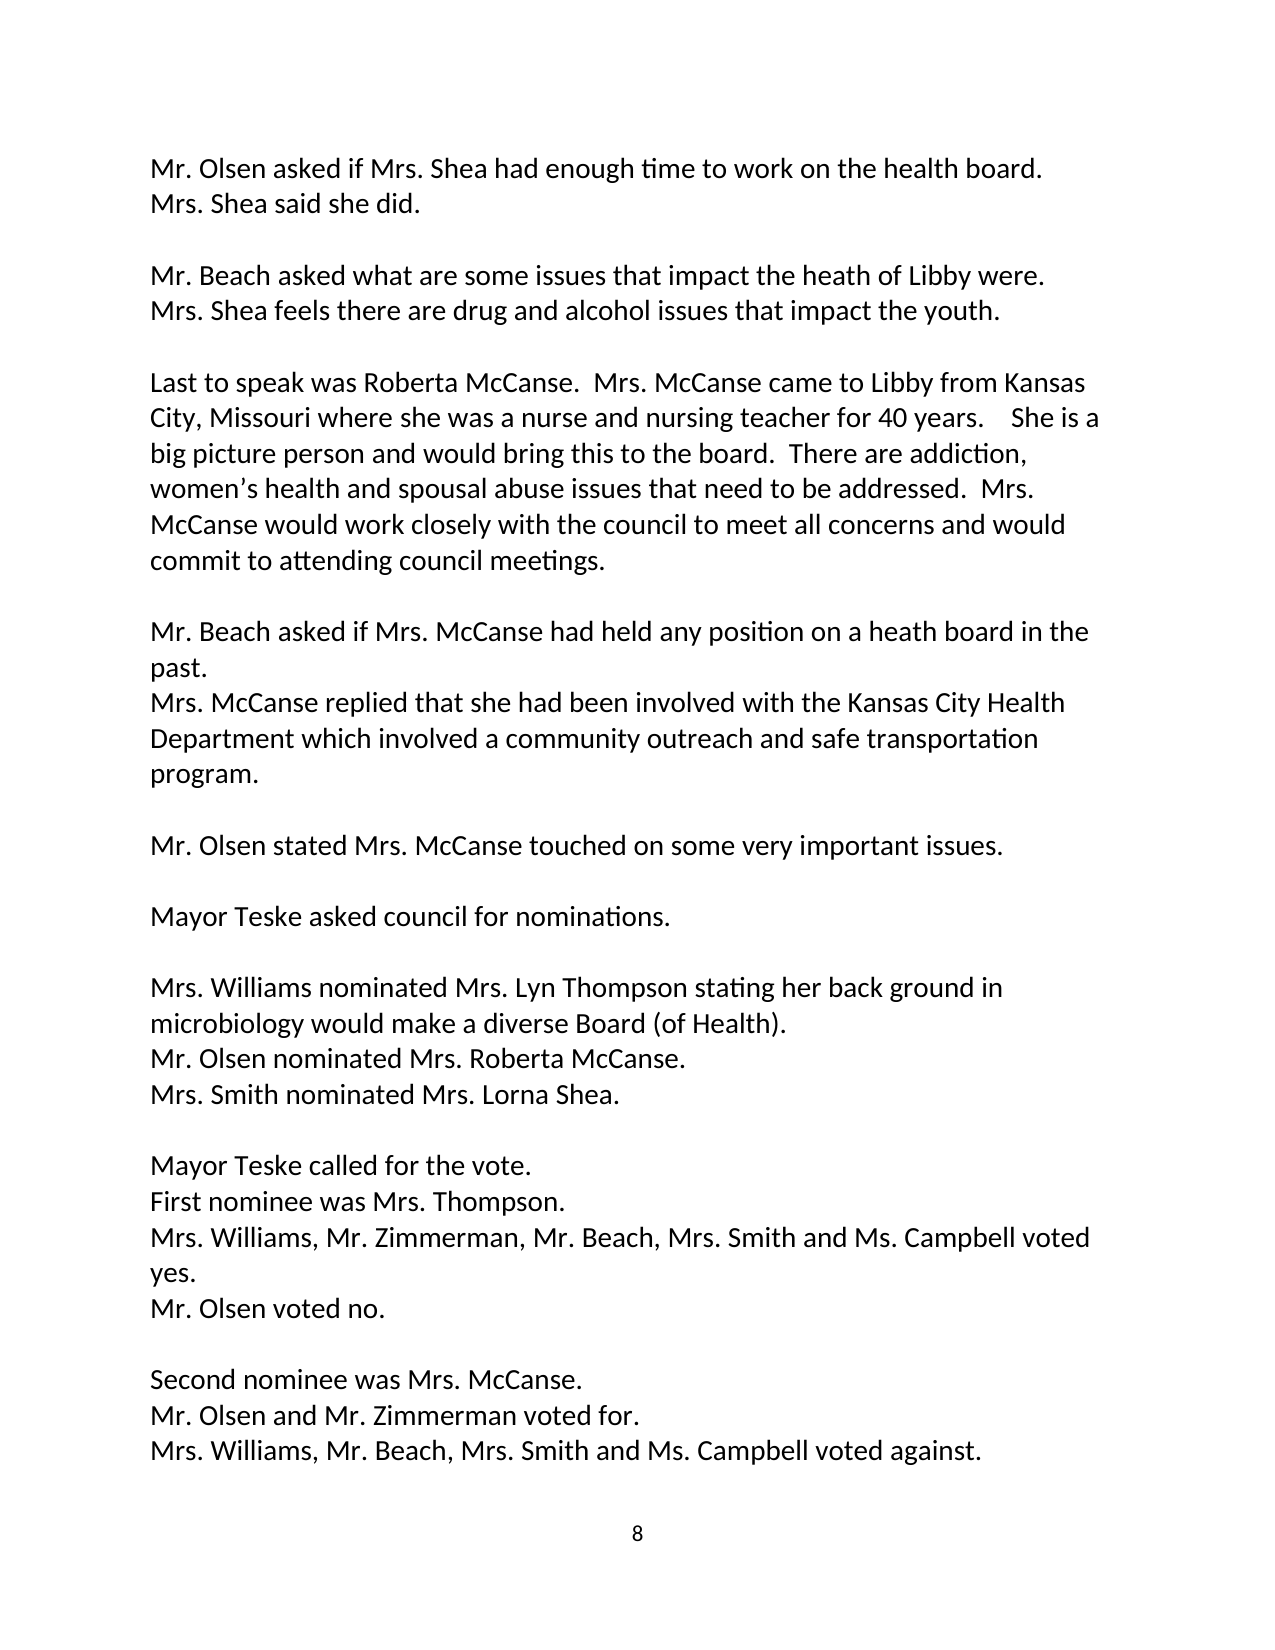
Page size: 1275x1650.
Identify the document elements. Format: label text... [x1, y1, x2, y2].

text Mr. Olsen stated Mrs. McCanse touched on some very important issues. [150, 827, 1125, 862]
text Mrs. Williams, Mr. Zimmerman, Mr. Beach, Mrs. Smith and Ms. Campbell voted yes. [150, 1219, 1125, 1290]
text Mr. Beach asked if Mrs. McCanse had held any position on a heath board in the past. [150, 613, 1125, 684]
text Mr. Olsen nominated Mrs. Roberta McCanse. [150, 1041, 1125, 1076]
text Second nominee was Mrs. McCanse. [150, 1361, 1125, 1397]
text Mr. Beach asked what are some issues that impact the heath of Libby were. [150, 257, 1125, 292]
text Mrs. Smith nominated Mrs. Lorna Shea. [150, 1076, 1125, 1112]
text Mrs. Williams nominated Mrs. Lyn Thompson stating her back ground in microbiology would make a diverse Board (of Health). [150, 969, 1125, 1041]
text Mrs. Shea feels there are drug and alcohol issues that impact the youth. [150, 292, 1125, 328]
text Mr. Olsen asked if Mrs. Shea had enough time to work on the health board. [150, 150, 1125, 186]
text Mrs. Shea said she did. [150, 186, 1125, 221]
text First nominee was Mrs. Thompson. [150, 1183, 1125, 1219]
text Mrs. McCanse replied that she had been involved with the Kansas City Health Department which involved a community outreach and safe transportation program. [150, 684, 1125, 791]
text Mrs. Williams, Mr. Beach, Mrs. Smith and Ms. Campbell voted against. [150, 1432, 1125, 1468]
text Mr. Olsen and Mr. Zimmerman voted for. [150, 1397, 1125, 1432]
text Mayor Teske called for the vote. [150, 1147, 1125, 1183]
text Mayor Teske asked council for nominations. [150, 898, 1125, 934]
text Last to speak was Roberta McCanse. Mrs. McCanse came to Libby from Kansas City, Missouri where she was a nurse and nursing teacher for 40 years. She is a big picture person and would bring this to the board. There are addiction, women’s health and spousal abuse issues that need to be addressed. Mrs. McCanse would work closely with the council to meet all concerns and would commit to attending council meetings. [150, 364, 1125, 577]
text Mr. Olsen voted no. [150, 1290, 1125, 1326]
